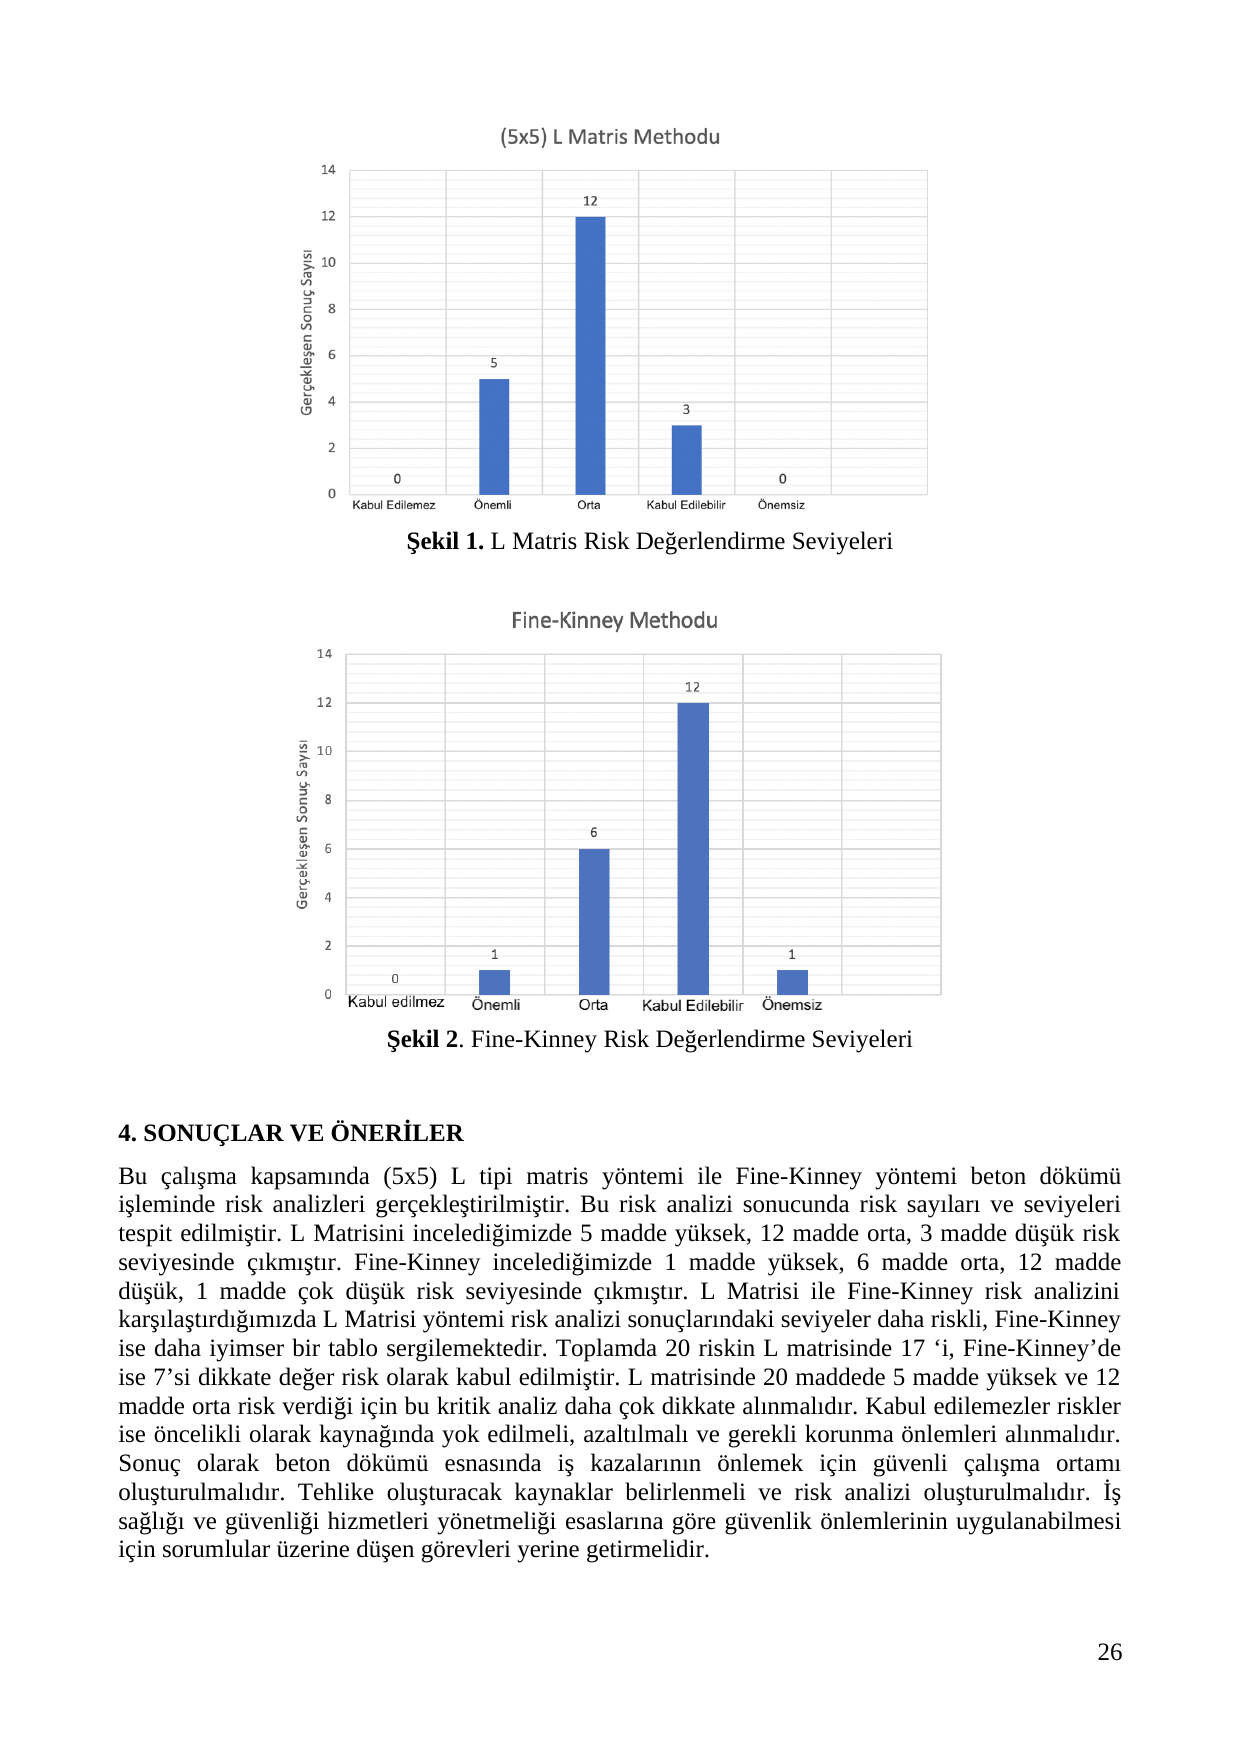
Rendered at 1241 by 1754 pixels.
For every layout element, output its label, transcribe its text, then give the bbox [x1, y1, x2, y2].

text Bu çalışma kapsamında (5x5) L tipi matris yöntemi ile Fine-Kinney yöntemi beton dökümü işleminde risk analizleri gerçekleştirilmiştir. Bu risk analizi sonucunda risk sayıları ve seviyeleri tespit edilmiştir. L Matrisini incelediğimizde 5 madde yüksek, 12 madde orta, 3 madde düşük risk seviyesinde çıkmıştır. Fine-Kinney incelediğimizde 1 madde yüksek, 6 madde orta, 12 madde düşük, 1 madde çok düşük risk seviyesinde çıkmıştır. L Matrisi ile Fine-Kinney risk analizini karşılaştırdığımızda L Matrisi yöntemi risk analizi sonuçlarındaki seviyeler daha riskli, Fine-Kinney ise daha iyimser bir tablo sergilemektedir. Toplamda 20 riskin L matrisinde 17 ‘i, Fine-Kinney’de ise 7’si dikkate değer risk olarak kabul edilmiştir. L matrisinde 20 maddede 5 madde yüksek ve 12 madde orta risk verdiği için bu kritik analiz daha çok dikkate alınmalıdır. Kabul edilemezler riskler ise öncelikli olarak kaynağında yok edilmeli, azaltılmalı ve gerekli korunma önlemleri alınmalıdır. Sonuç olarak beton dökümü esnasında iş kazalarının önlemek için güvenli çalışma ortamı oluşturulmalıdır. Tehlike oluşturacak kaynaklar belirlenmeli ve risk analizi oluşturulmalıdır. İş sağlığı ve güvenliği hizmetleri yönetmeliği esaslarına göre güvenlik önlemlerinin uygulanabilmesi için sorumlular üzerine düşen görevleri yerine getirmelidir. [118, 1161, 1122, 1563]
picture [288, 607, 952, 1012]
text Şekil 1. L Matris Risk Değerlendirme Seviyeleri [118, 526, 1122, 554]
text Şekil 2. Fine-Kinney Risk Değerlendirme Seviyeleri [118, 1024, 1122, 1053]
text 4. SONUÇLAR VE ÖNERİLER [118, 1118, 1122, 1146]
picture [297, 118, 943, 512]
